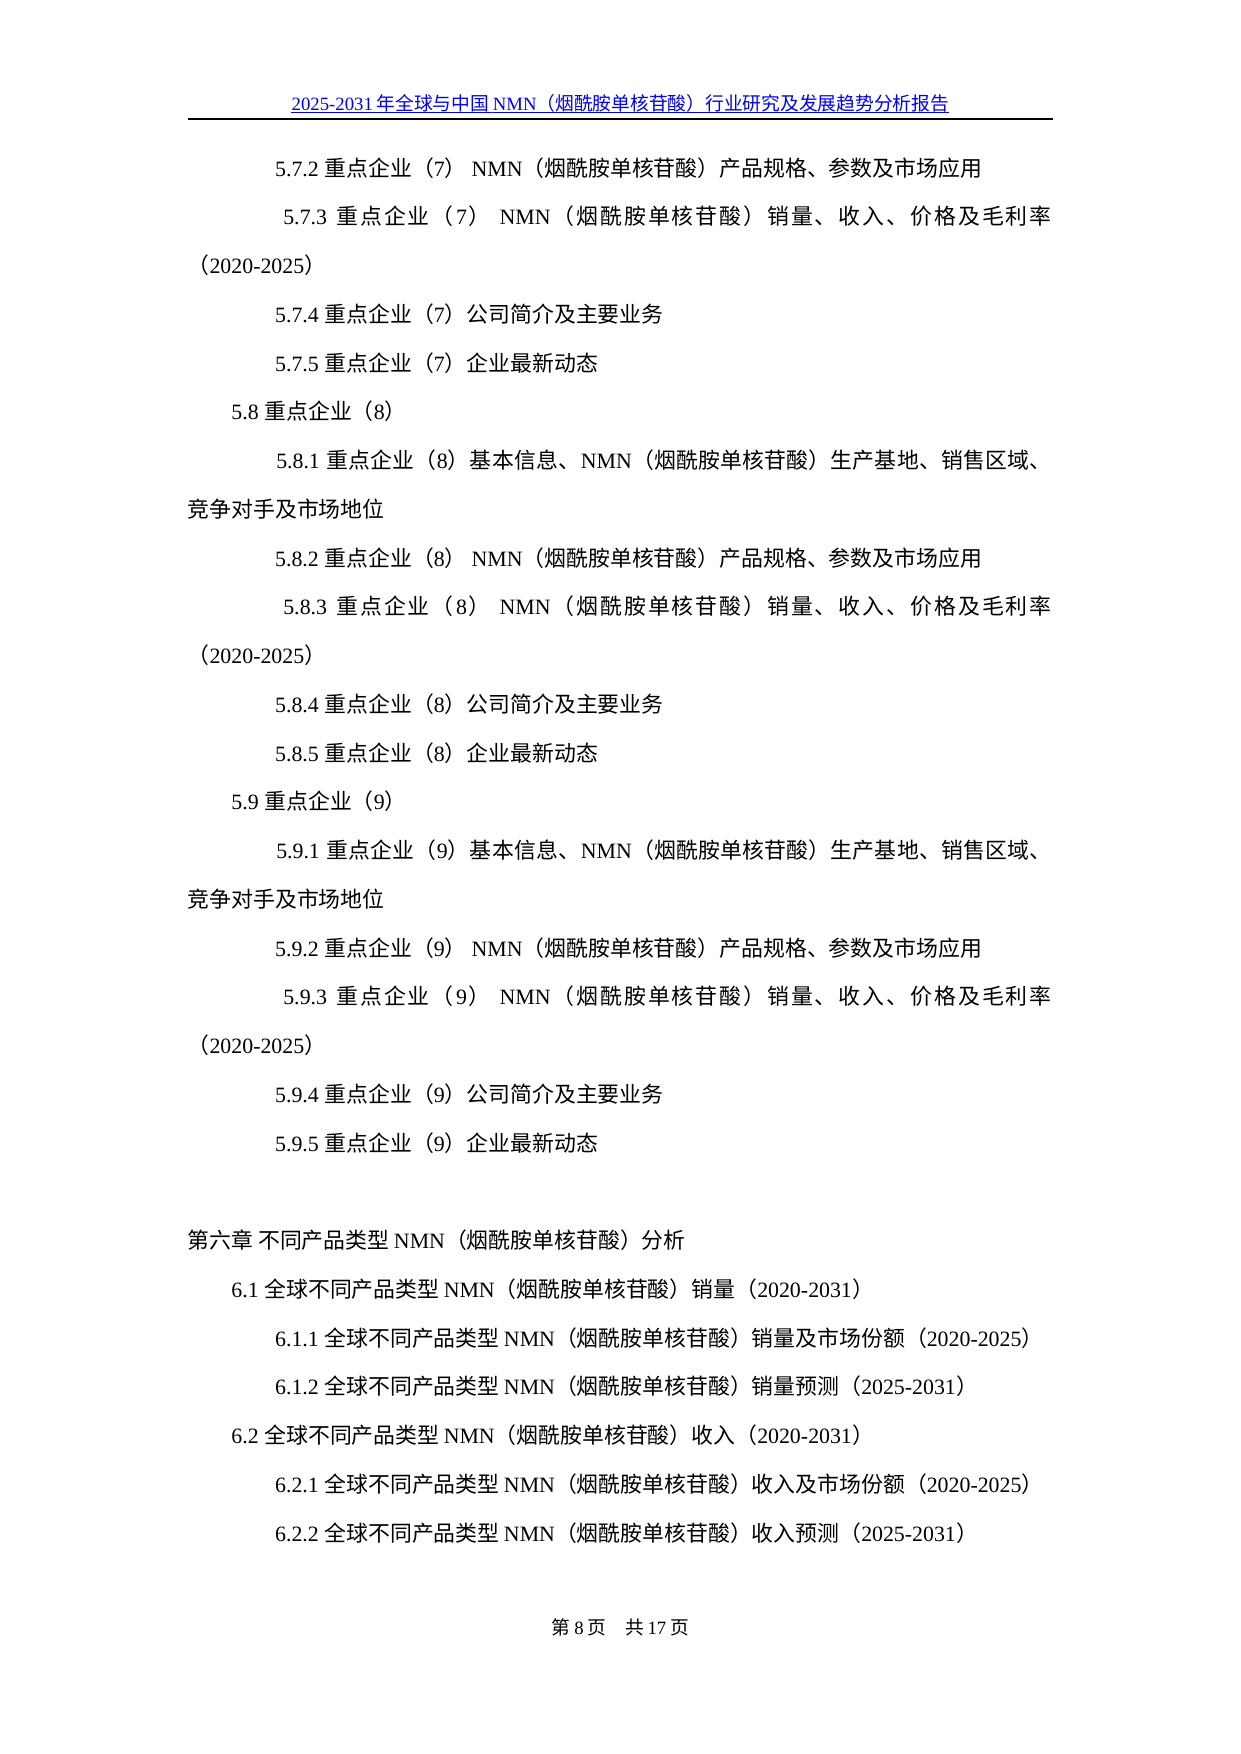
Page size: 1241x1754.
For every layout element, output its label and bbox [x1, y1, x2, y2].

text [187, 150, 1053, 1548]
